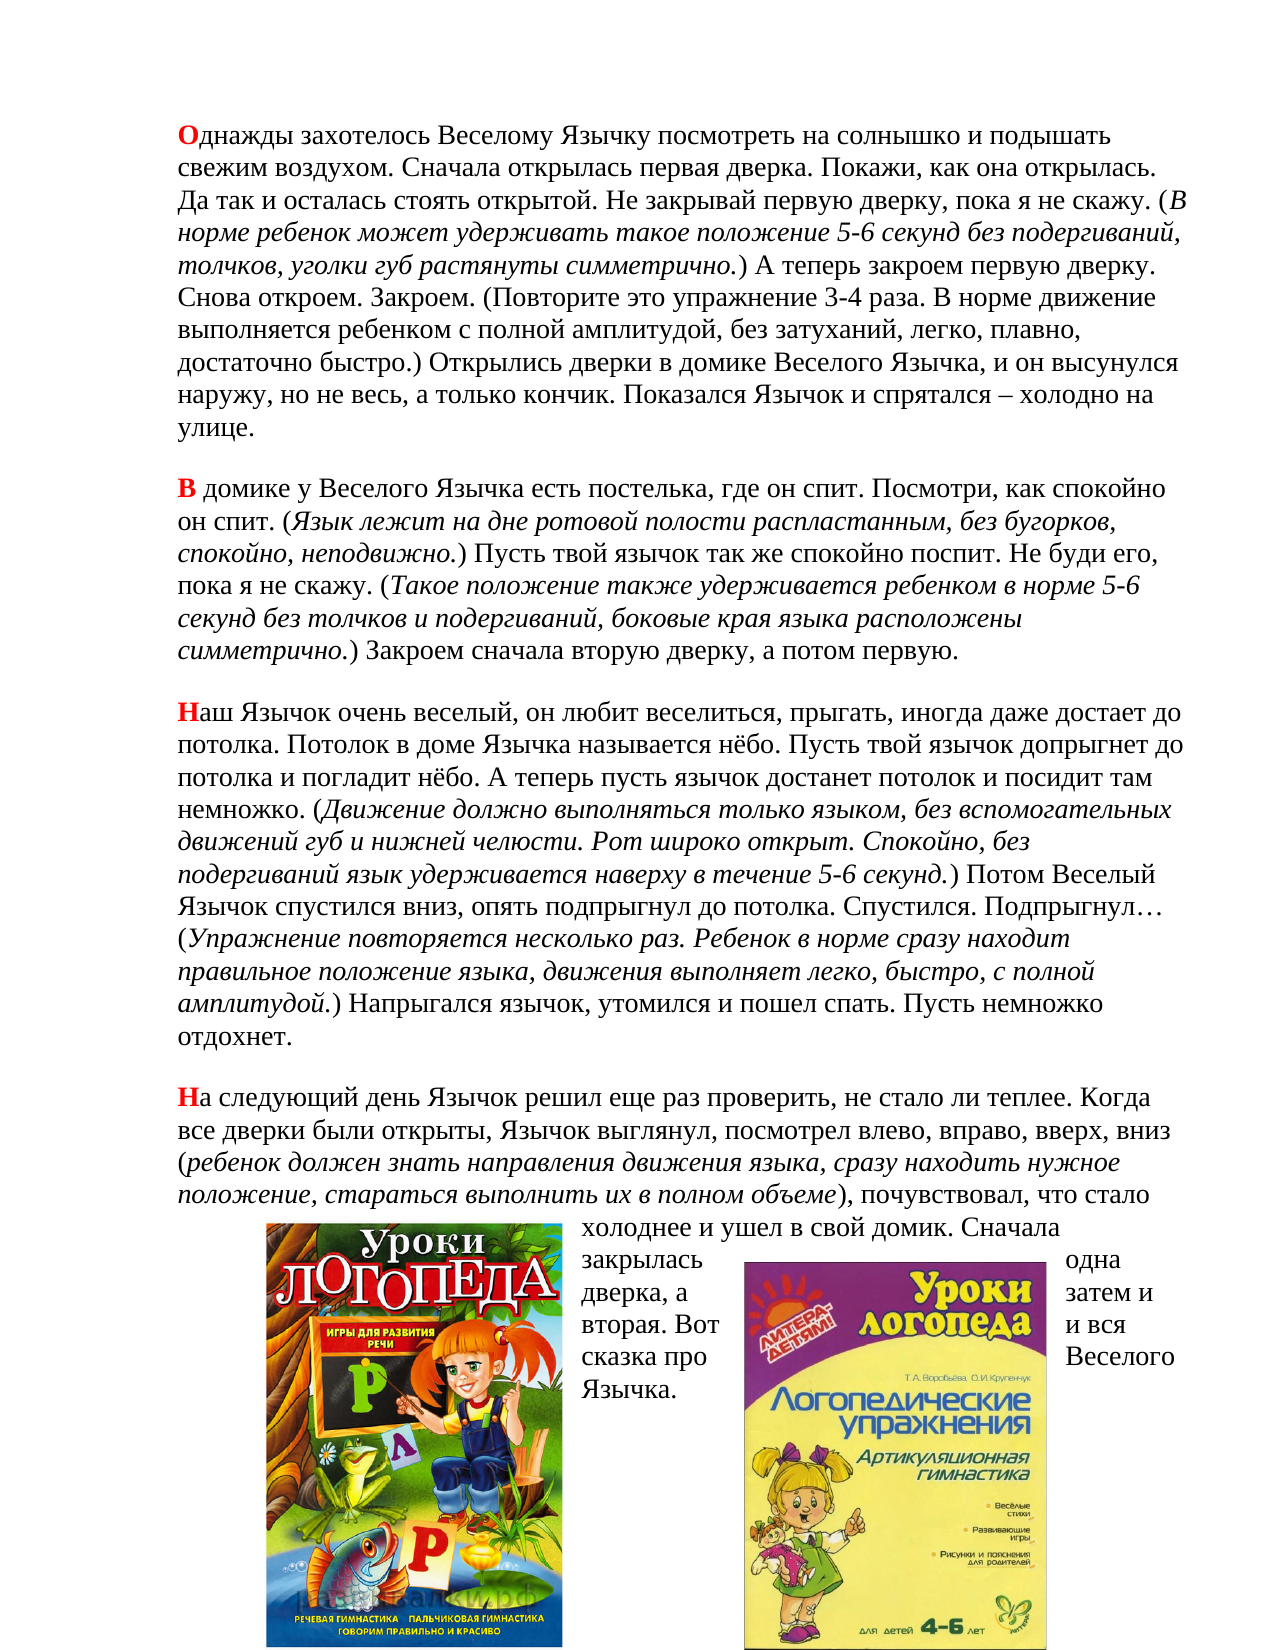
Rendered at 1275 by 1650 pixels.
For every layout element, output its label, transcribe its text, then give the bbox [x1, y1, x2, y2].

picture [265, 1220, 563, 1650]
text Однажды захотелось Веселому Язычку посмотреть на солнышко и подышать свежим воздухом. Сначала открылась первая дверка. Покажи, как она открылась. Да так и осталась стоять открытой. Не закрывай первую дверку, пока я не скажу. (В норме ребенок может удерживать такое положение 5-6 секунд без подергиваний, толчков, уголки губ растянуты симметрично.) А теперь закроем первую дверку. Снова откроем. Закроем. (Повторите это упражнение 3-4 раза. В норме движение выполняется ребенком с полной амплитудой, без затуханий, легко, плавно, достаточно быстро.) Открылись дверки в домике Веселого Язычка, и он высунулся наружу, но не весь, а только кончик. Показался Язычок и спрятался – холодно на улице. [177, 118, 1186, 442]
text Наш Язычок очень веселый, он любит веселиться, прыгать, иногда даже достает до потолка. Потолок в доме Язычка называется нёбо. Пусть твой язычок допрыгнет до потолка и погладит нёбо. А теперь пусть язычок достанет потолок и посидит там немножко. (Движение должно выполняться только языком, без вспомогательных движений губ и нижней челюсти. Рот широко открыт. Спокойно, без подергиваний язык удерживается наверху в течение 5-6 секунд.) Потом Веселый Язычок спустился вниз, опять подпрыгнул до потолка. Спустился. Подпрыгнул… (Упражнение повторяется несколько раз. Ребенок в норме сразу находит правильное положение языка, движения выполняет легко, быстро, с полной амплитудой.) Напрыгался язычок, утомился и пошел спать. Пусть немножко отдохнет. [177, 695, 1186, 1051]
picture [744, 1262, 1047, 1650]
text В домике у Веселого Язычка есть постелька, где он спит. Посмотри, как спокойно он спит. (Язык лежит на дне ротовой полости распластанным, без бугорков, спокойно, неподвижно.) Пусть твой язычок так же спокойно поспит. Не буди его, пока я не скажу. (Такое положение также удерживается ребенком в норме 5-6 секунд без толчков и подергиваний, боковые края языка расположены симметрично.) Закроем сначала вторую дверку, а потом первую. [177, 471, 1186, 666]
text На следующий день Язычок решил еще раз проверить, не стало ли теплее. Когда все дверки были открыты, Язычок выглянул, посмотрел влево, вправо, вверх, вниз (ребенок должен знать направления движения языка, сразу находить нужное положение, стараться выполнить их в полном объеме), почувствовал, что стало холоднее и ушел в свой домик. Сначала закрылась одна дверка, а затем и вторая. Вот и вся сказка про Веселого Язычка. [177, 1080, 1186, 1404]
